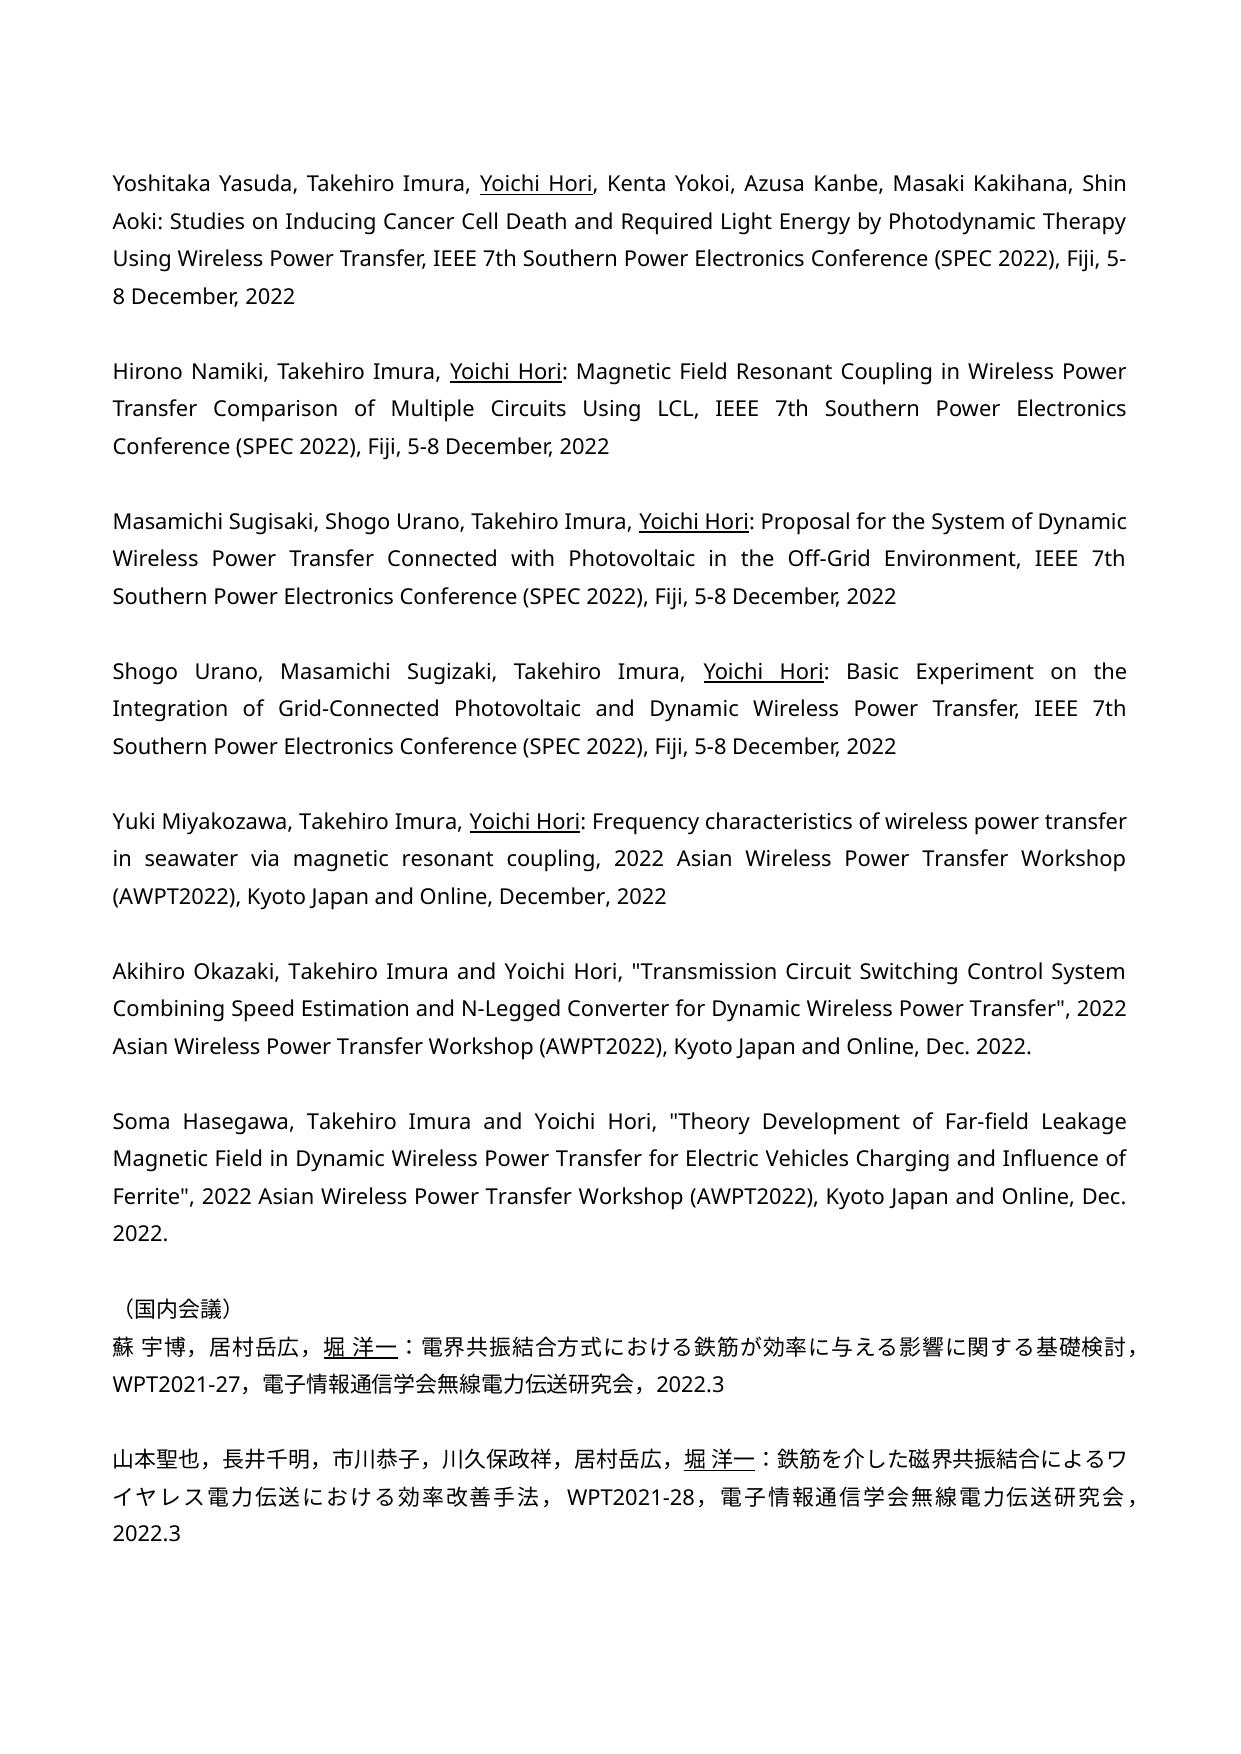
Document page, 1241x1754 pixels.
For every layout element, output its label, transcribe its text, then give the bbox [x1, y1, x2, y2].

text （国内会議） [112, 1289, 1128, 1327]
text Yoshitaka Yasuda, Takehiro Imura, Yoichi Hori, Kenta Yokoi, Azusa Kanbe, Masaki Kakihana, Shin Aoki: Studies on Inducing Cancer Cell Death and Required Light Energy by Photodynamic Therapy Using Wireless Power Transfer, IEEE 7th Southern Power Electronics Conference (SPEC 2022), Fiji, 5-8 December, 2022 [112, 164, 1128, 314]
text Shogo Urano, Masamichi Sugizaki, Takehiro Imura, Yoichi Hori: Basic Experiment on the Integration of Grid-Connected Photovoltaic and Dynamic Wireless Power Transfer, IEEE 7th Southern Power Electronics Conference (SPEC 2022), Fiji, 5-8 December, 2022 [112, 652, 1128, 764]
text 山本聖也，長井千明，市川恭子，川久保政祥，居村岳広，堀 洋一：鉄筋を介した磁界共振結合によるワイヤレス電力伝送における効率改善手法，WPT2021-28，電子情報通信学会無線電力伝送研究会，2022.3 [112, 1439, 1128, 1552]
text Masamichi Sugisaki, Shogo Urano, Takehiro Imura, Yoichi Hori: Proposal for the System of Dynamic Wireless Power Transfer Connected with Photovoltaic in the Off-Grid Environment, IEEE 7th Southern Power Electronics Conference (SPEC 2022), Fiji, 5-8 December, 2022 [112, 502, 1128, 614]
text Hirono Namiki, Takehiro Imura, Yoichi Hori: Magnetic Field Resonant Coupling in Wireless Power Transfer Comparison of Multiple Circuits Using LCL, IEEE 7th Southern Power Electronics Conference (SPEC 2022), Fiji, 5-8 December, 2022 [112, 352, 1128, 464]
text Akihiro Okazaki, Takehiro Imura and Yoichi Hori, "Transmission Circuit Switching Control System Combining Speed Estimation and N-Legged Converter for Dynamic Wireless Power Transfer", 2022 Asian Wireless Power Transfer Workshop (AWPT2022), Kyoto Japan and Online, Dec. 2022. [112, 952, 1128, 1064]
text Soma Hasegawa, Takehiro Imura and Yoichi Hori, "Theory Development of Far-field Leakage Magnetic Field in Dynamic Wireless Power Transfer for Electric Vehicles Charging and Influence of Ferrite", 2022 Asian Wireless Power Transfer Workshop (AWPT2022), Kyoto Japan and Online, Dec. 2022. [112, 1102, 1128, 1252]
text Yuki Miyakozawa, Takehiro Imura, Yoichi Hori: Frequency characteristics of wireless power transfer in seawater via magnetic resonant coupling, 2022 Asian Wireless Power Transfer Workshop (AWPT2022), Kyoto Japan and Online, December, 2022 [112, 802, 1128, 914]
text 蘇 宇博，居村岳広，堀 洋一：電界共振結合方式における鉄筋が効率に与える影響に関する基礎検討，WPT2021-27，電子情報通信学会無線電力伝送研究会，2022.3 [112, 1327, 1128, 1402]
